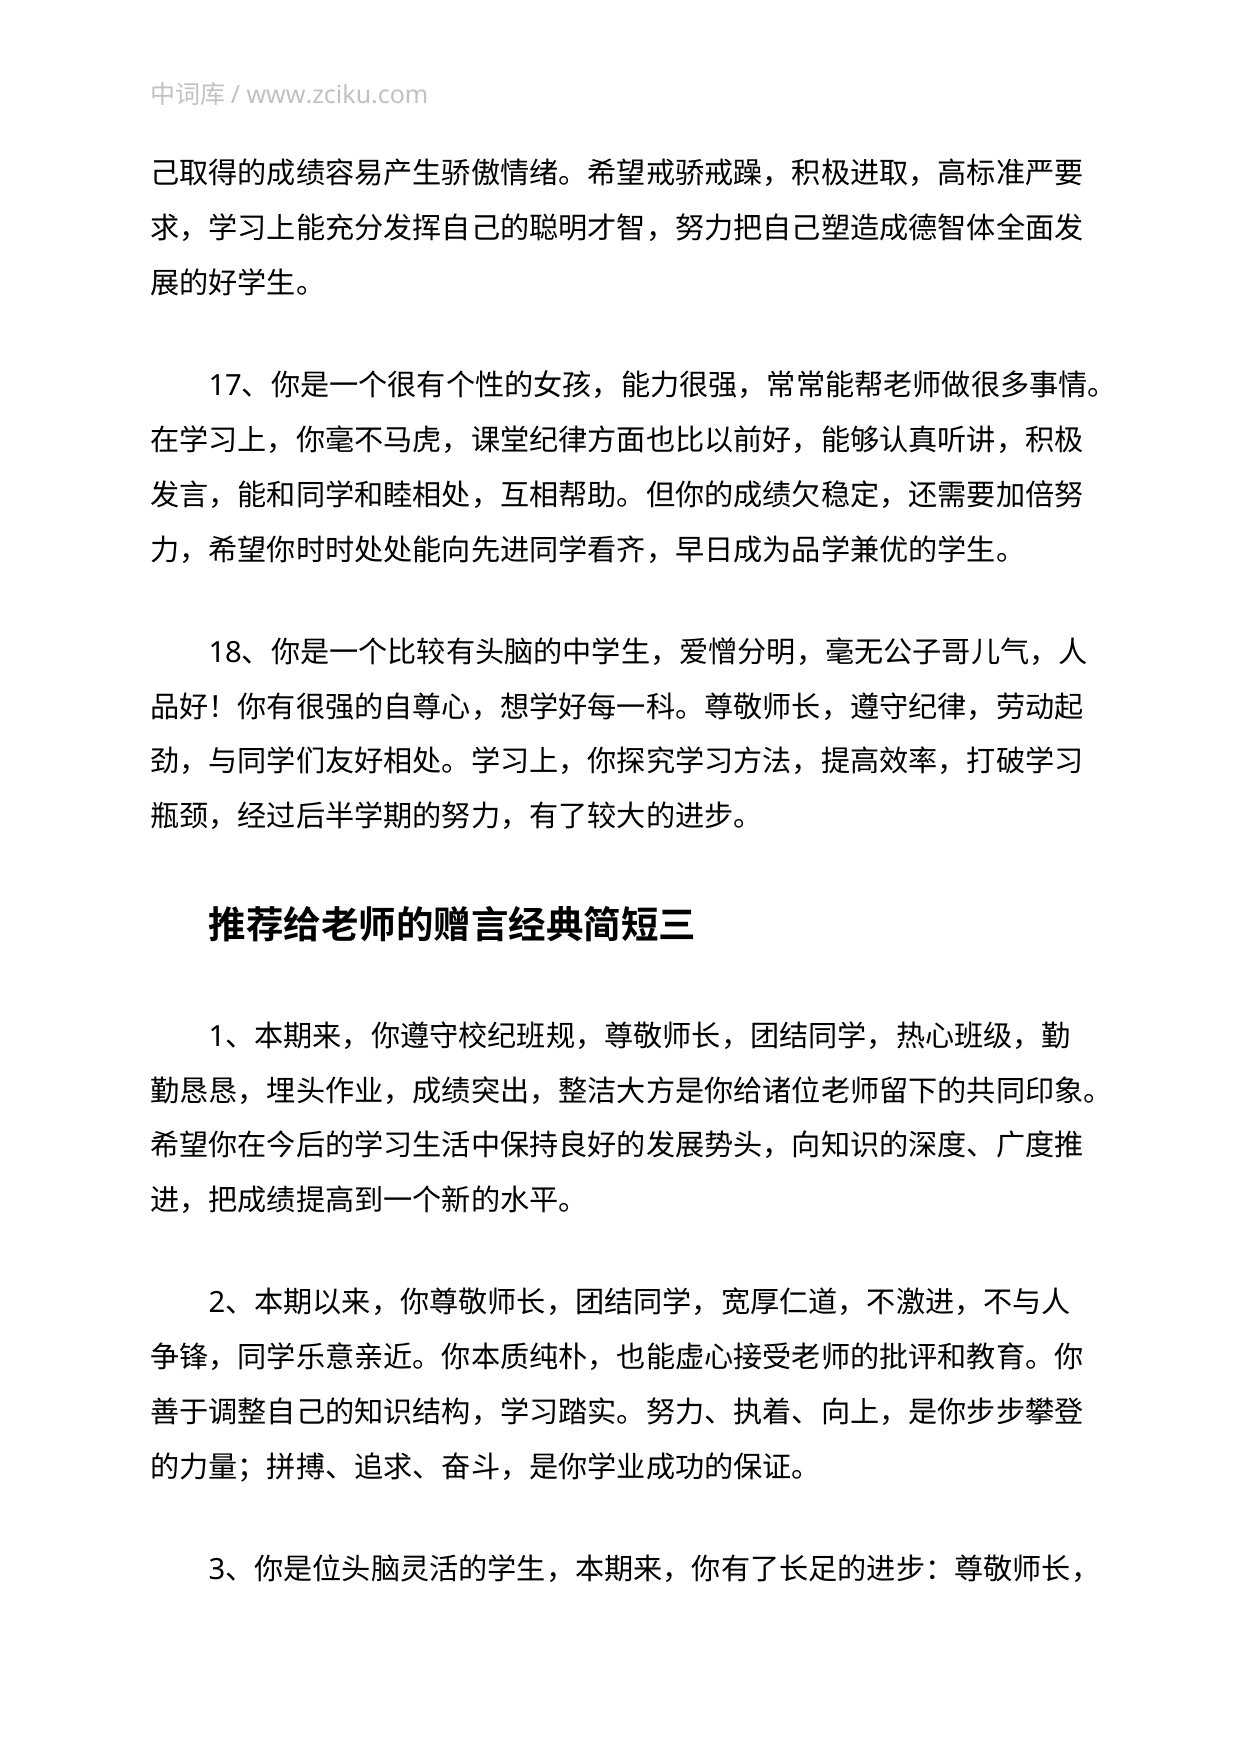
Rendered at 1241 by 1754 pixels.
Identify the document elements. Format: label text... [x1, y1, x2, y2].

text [150, 150, 1090, 302]
text 1、本期来，你遵守校纪班规，尊敬师长，团结同学，热心班级，勤勤恳恳，埋头作业，成绩突出，整洁大方是你给诸位老师留下的共同印象。希望你在今后的学习生活中保持良好的发展势头，向知识的深度、广度推进，把成绩提高到一个新的水平。 [150, 1012, 1090, 1219]
text 推荐给老师的赠言经典简短三 [150, 895, 1090, 949]
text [150, 1545, 1090, 1588]
text 18、你是一个比较有头脑的中学生，爱憎分明，毫无公子哥儿气，人品好！你有很强的自尊心，想学好每一科。尊敬师长，遵守纪律，劳动起劲，与同学们友好相处。学习上，你探究学习方法，提高效率，打破学习瓶颈，经过后半学期的努力，有了较大的进步。 [150, 628, 1090, 835]
text 17、你是一个很有个性的女孩，能力很强，常常能帮老师做很多事情。在学习上，你毫不马虎，课堂纪律方面也比以前好，能够认真听讲，积极发言，能和同学和睦相处，互相帮助。但你的成绩欠稳定，还需要加倍努力，希望你时时处处能向先进同学看齐，早日成为品学兼优的学生。 [150, 362, 1090, 569]
text 2、本期以来，你尊敬师长，团结同学，宽厚仁道，不激进，不与人争锋，同学乐意亲近。你本质纯朴，也能虚心接受老师的批评和教育。你善于调整自己的知识结构，学习踏实。努力、执着、向上，是你步步攀登的力量；拼搏、追求、奋斗，是你学业成功的保证。 [150, 1279, 1090, 1486]
